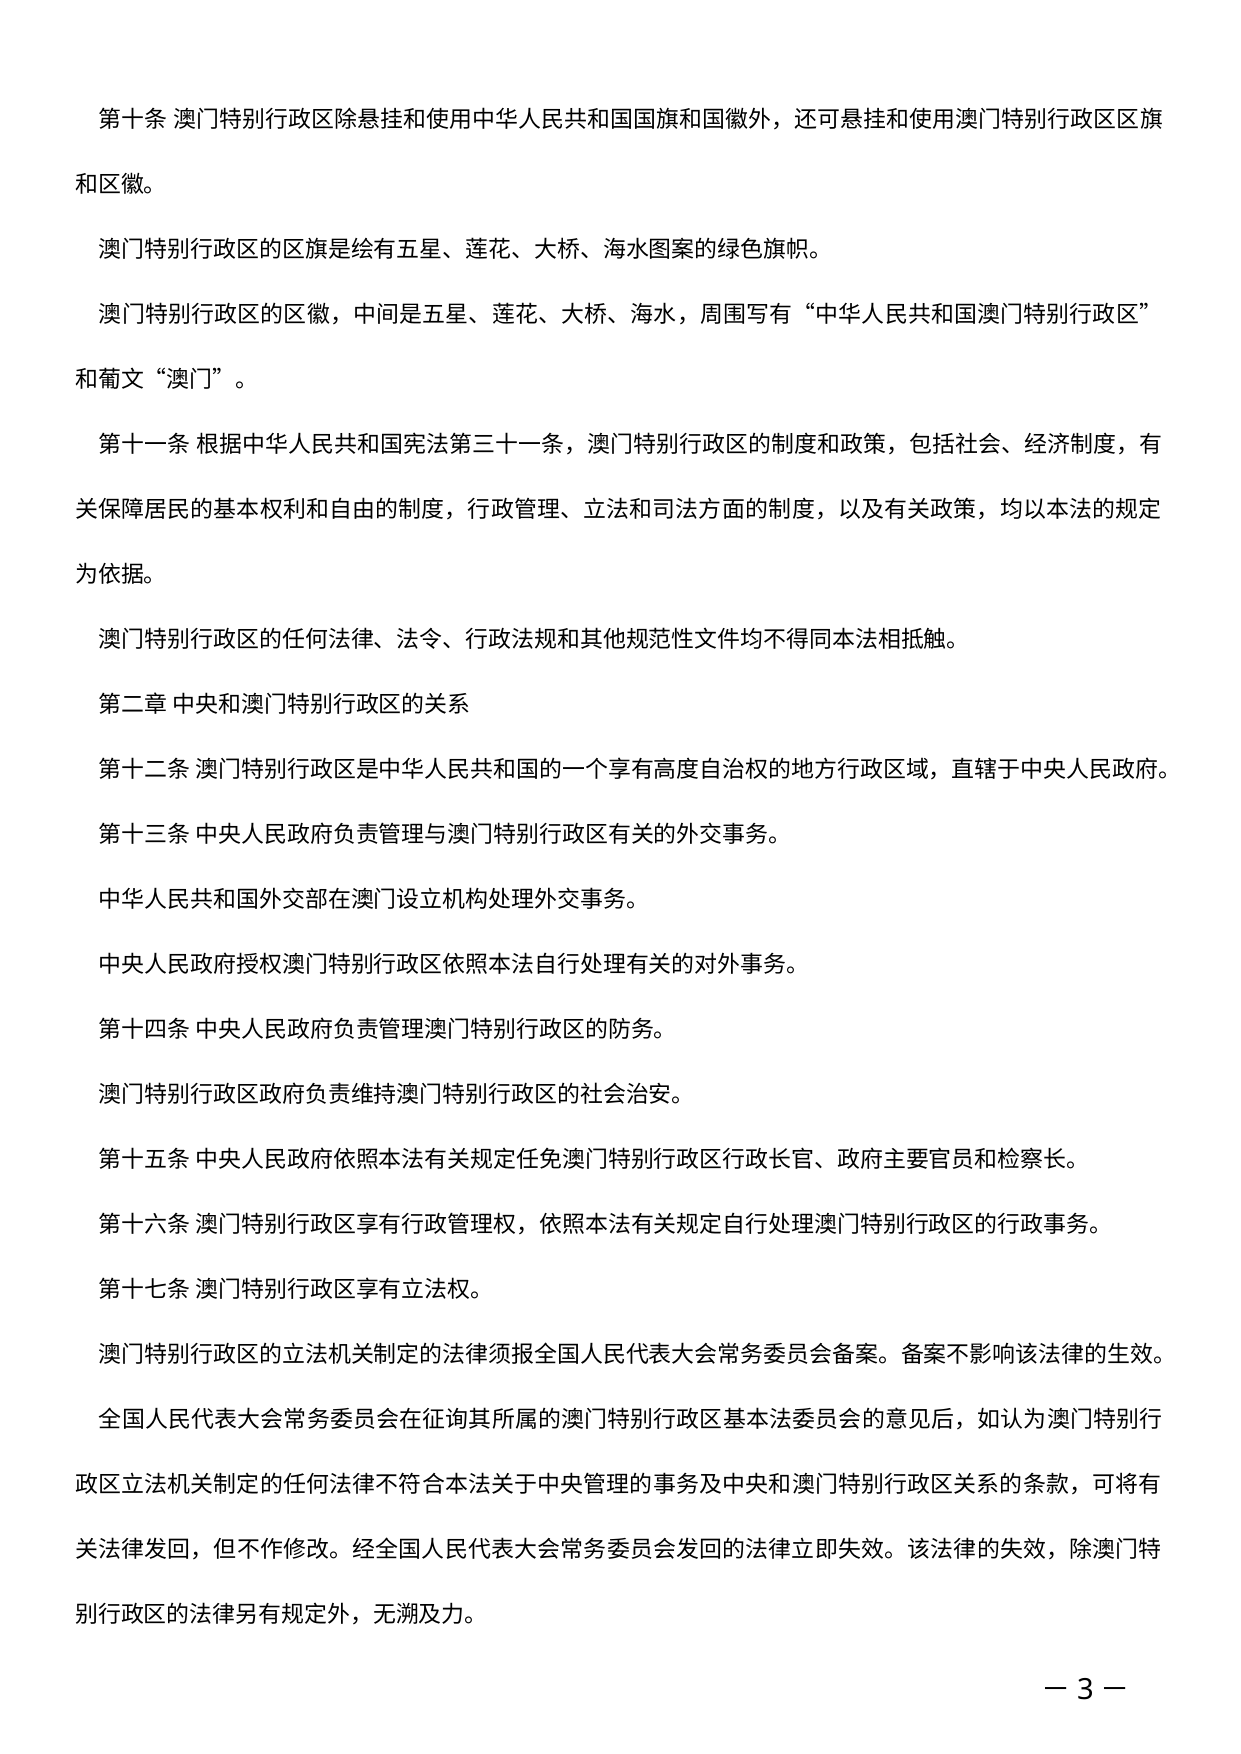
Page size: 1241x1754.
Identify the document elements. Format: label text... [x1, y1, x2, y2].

text 澳门特别行政区的区徽，中间是五星、莲花、大桥、海水，周围写有“中华人民共和国澳门特别行政区”和葡文“澳门”。 [75, 280, 1165, 410]
text 澳门特别行政区的区旗是绘有五星、莲花、大桥、海水图案的绿色旗帜。 [75, 215, 1165, 280]
text 第十四条 中央人民政府负责管理澳门特别行政区的防务。 [75, 995, 1165, 1060]
text 全国人民代表大会常务委员会在征询其所属的澳门特别行政区基本法委员会的意见后，如认为澳门特别行政区立法机关制定的任何法律不符合本法关于中央管理的事务及中央和澳门特别行政区关系的条款，可将有关法律发回，但不作修改。经全国人民代表大会常务委员会发回的法律立即失效。该法律的失效，除澳门特别行政区的法律另有规定外，无溯及力。 [75, 1385, 1165, 1645]
text 澳门特别行政区政府负责维持澳门特别行政区的社会治安。 [75, 1060, 1165, 1125]
text 第十六条 澳门特别行政区享有行政管理权，依照本法有关规定自行处理澳门特别行政区的行政事务。 [75, 1190, 1165, 1255]
text 澳门特别行政区的任何法律、法令、行政法规和其他规范性文件均不得同本法相抵触。 [75, 605, 1165, 670]
text 中华人民共和国外交部在澳门设立机构处理外交事务。 [75, 865, 1165, 930]
text 澳门特别行政区的立法机关制定的法律须报全国人民代表大会常务委员会备案。备案不影响该法律的生效。 [75, 1320, 1165, 1385]
text 中央人民政府授权澳门特别行政区依照本法自行处理有关的对外事务。 [75, 930, 1165, 995]
text 第十二条 澳门特别行政区是中华人民共和国的一个享有高度自治权的地方行政区域，直辖于中央人民政府。 [75, 735, 1165, 800]
text 第十五条 中央人民政府依照本法有关规定任免澳门特别行政区行政长官、政府主要官员和检察长。 [75, 1125, 1165, 1190]
text 第十七条 澳门特别行政区享有立法权。 [75, 1255, 1165, 1320]
text 第二章 中央和澳门特别行政区的关系 [75, 670, 1165, 735]
text 第十条 澳门特别行政区除悬挂和使用中华人民共和国国旗和国徽外，还可悬挂和使用澳门特别行政区区旗和区徽。 [75, 85, 1165, 215]
text 第十一条 根据中华人民共和国宪法第三十一条，澳门特别行政区的制度和政策，包括社会、经济制度，有关保障居民的基本权利和自由的制度，行政管理、立法和司法方面的制度，以及有关政策，均以本法的规定为依据。 [75, 410, 1165, 605]
text 第十三条 中央人民政府负责管理与澳门特别行政区有关的外交事务。 [75, 800, 1165, 865]
